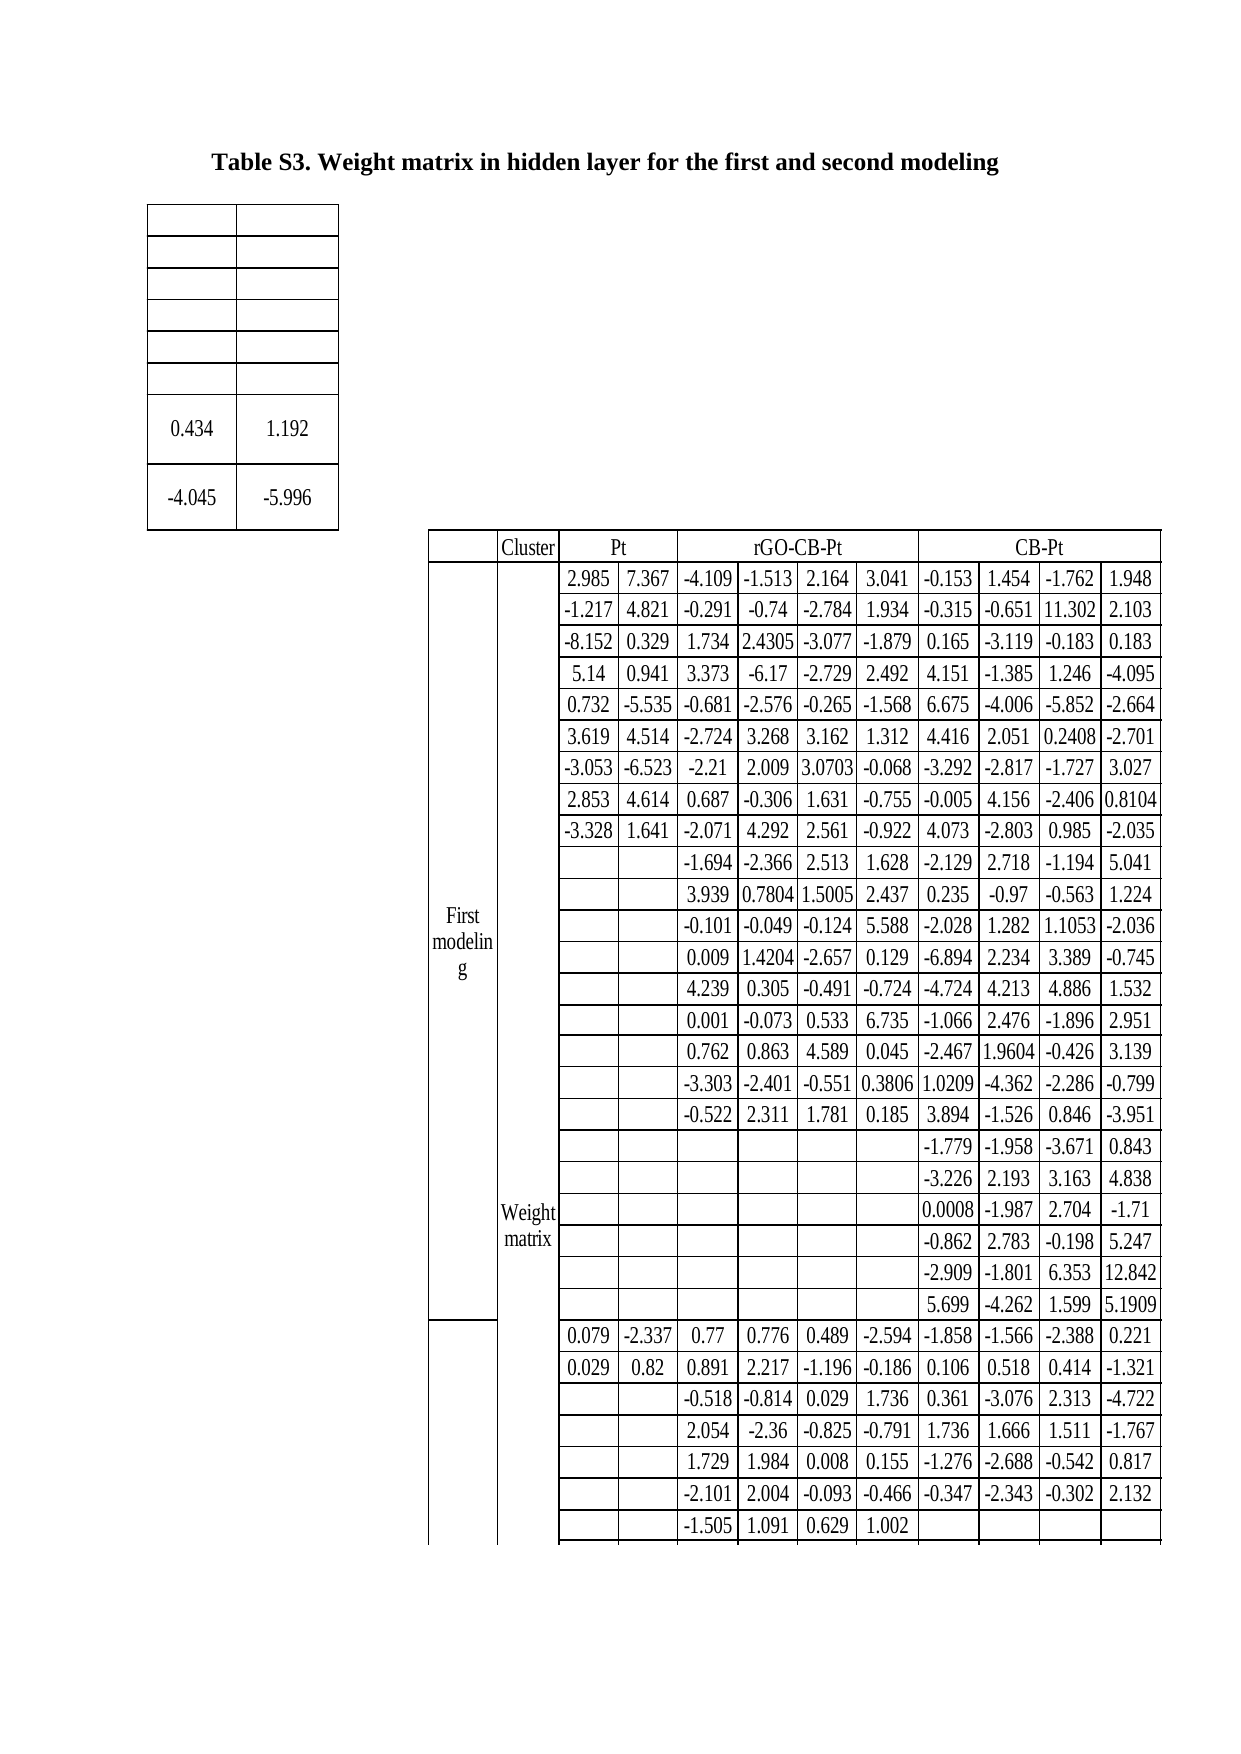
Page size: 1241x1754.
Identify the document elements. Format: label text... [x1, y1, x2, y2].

text Table S3. Weight matrix in hidden layer for the first and second modeling [147, 147, 1063, 176]
